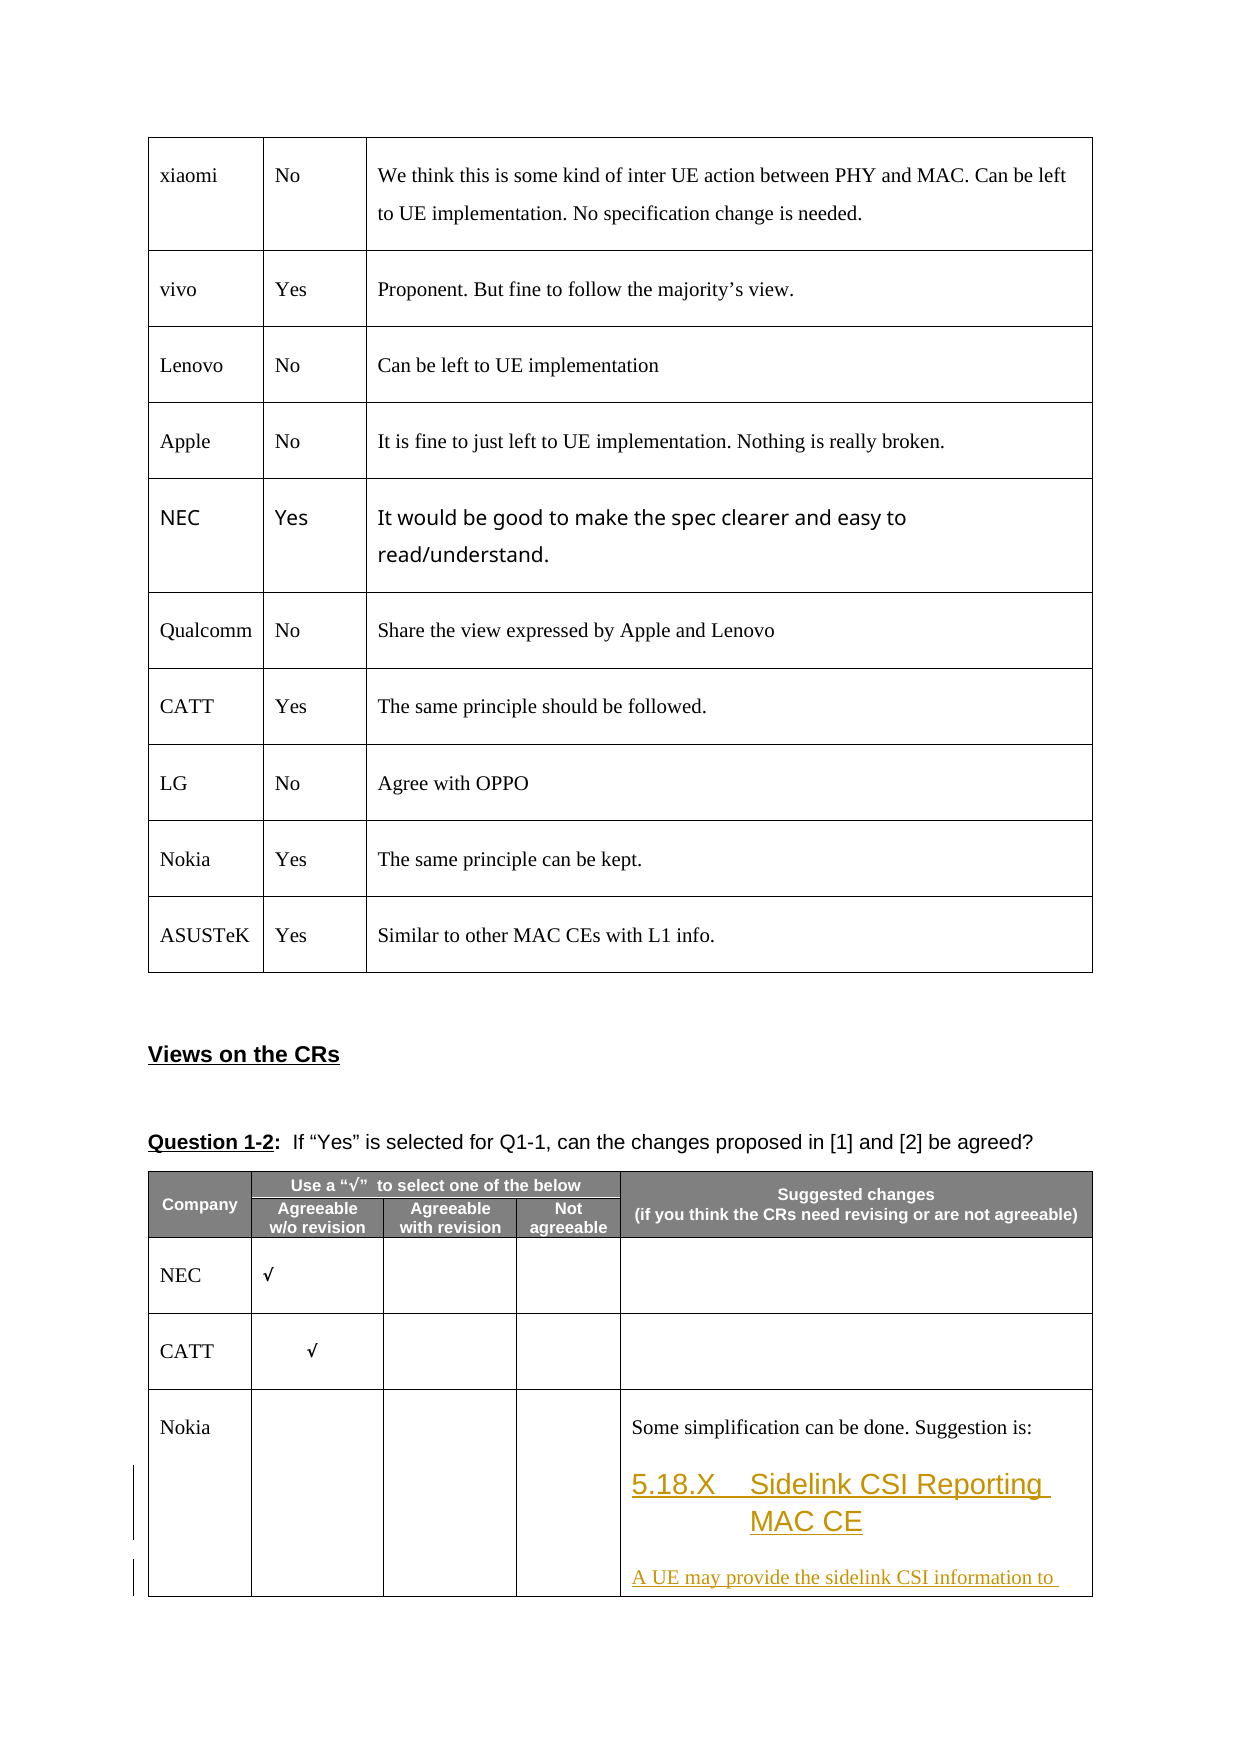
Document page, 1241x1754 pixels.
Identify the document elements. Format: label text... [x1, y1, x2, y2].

table_cell It would be good to make the spec clearer and easy to read/understand. [367, 479, 1092, 592]
table_cell Yes [264, 821, 366, 896]
table_cell The same principle can be kept. [367, 821, 1092, 896]
table_cell [384, 1314, 516, 1389]
table_cell [517, 1390, 620, 1596]
table_cell Yes [264, 669, 366, 744]
table_cell Similar to other MAC CEs with L1 info. [367, 897, 1092, 972]
table_cell The same principle should be followed. [367, 669, 1092, 744]
text Question 1-2: If “Yes” is selected for Q1-1, can the changes proposed in [1] and [2] be agreed? [148, 1130, 1092, 1154]
table_cell NEC [149, 1238, 251, 1313]
table_cell No [264, 593, 366, 668]
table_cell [621, 1390, 1092, 1596]
table_cell Agreeable w/o revision [252, 1199, 383, 1237]
table_cell Yes [264, 479, 366, 592]
table_cell Can be left to UE implementation [367, 327, 1092, 402]
table_cell It is fine to just left to UE implementation. Nothing is really broken. [367, 403, 1092, 478]
table_cell √ [384, 1390, 516, 1596]
table_cell √ [252, 1238, 383, 1313]
table_cell Proponent. But fine to follow the majority’s view. [367, 251, 1092, 326]
table_cell ASUSTeK [149, 897, 263, 972]
table_cell [252, 1390, 383, 1596]
table_cell Nokia [149, 1390, 251, 1596]
table_cell [621, 1238, 1092, 1313]
table_header Company [149, 1172, 251, 1237]
table_cell [384, 1238, 516, 1313]
table_cell Qualcomm [149, 593, 263, 668]
table_cell NEC [149, 479, 263, 592]
table_cell No [264, 327, 366, 402]
table_cell CATT [149, 669, 263, 744]
table_cell [517, 1238, 620, 1313]
table_cell No [264, 138, 366, 250]
table_cell [517, 1314, 620, 1389]
table_cell We think this is some kind of inter UE action between PHY and MAC. Can be left to UE implementation. No specification change is needed. [367, 138, 1092, 250]
table_header Use a “√” to select one of the below [252, 1172, 620, 1197]
table_cell Nokia [149, 821, 263, 896]
table_cell Share the view expressed by Apple and Lenovo [367, 593, 1092, 668]
table_cell No [264, 745, 366, 820]
table_header Suggested changes (if you think the CRs need revising or are not agreeable) [621, 1172, 1092, 1237]
table_cell CATT [149, 1314, 251, 1389]
table_cell vivo [149, 251, 263, 326]
table_cell Yes [264, 897, 366, 972]
table_cell Agree with OPPO [367, 745, 1092, 820]
table_cell [621, 1314, 1092, 1389]
table_cell LG [149, 745, 263, 820]
table_cell Yes [264, 251, 366, 326]
table_cell No [264, 403, 366, 478]
table_cell xiaomi [149, 138, 263, 250]
table_cell Apple [149, 403, 263, 478]
text Views on the CRs [148, 1036, 1092, 1073]
table_cell Agreeable with revision [384, 1199, 516, 1237]
table_cell Not agreeable [517, 1199, 620, 1237]
table_cell √√ [252, 1314, 383, 1389]
table_cell Lenovo [149, 327, 263, 402]
